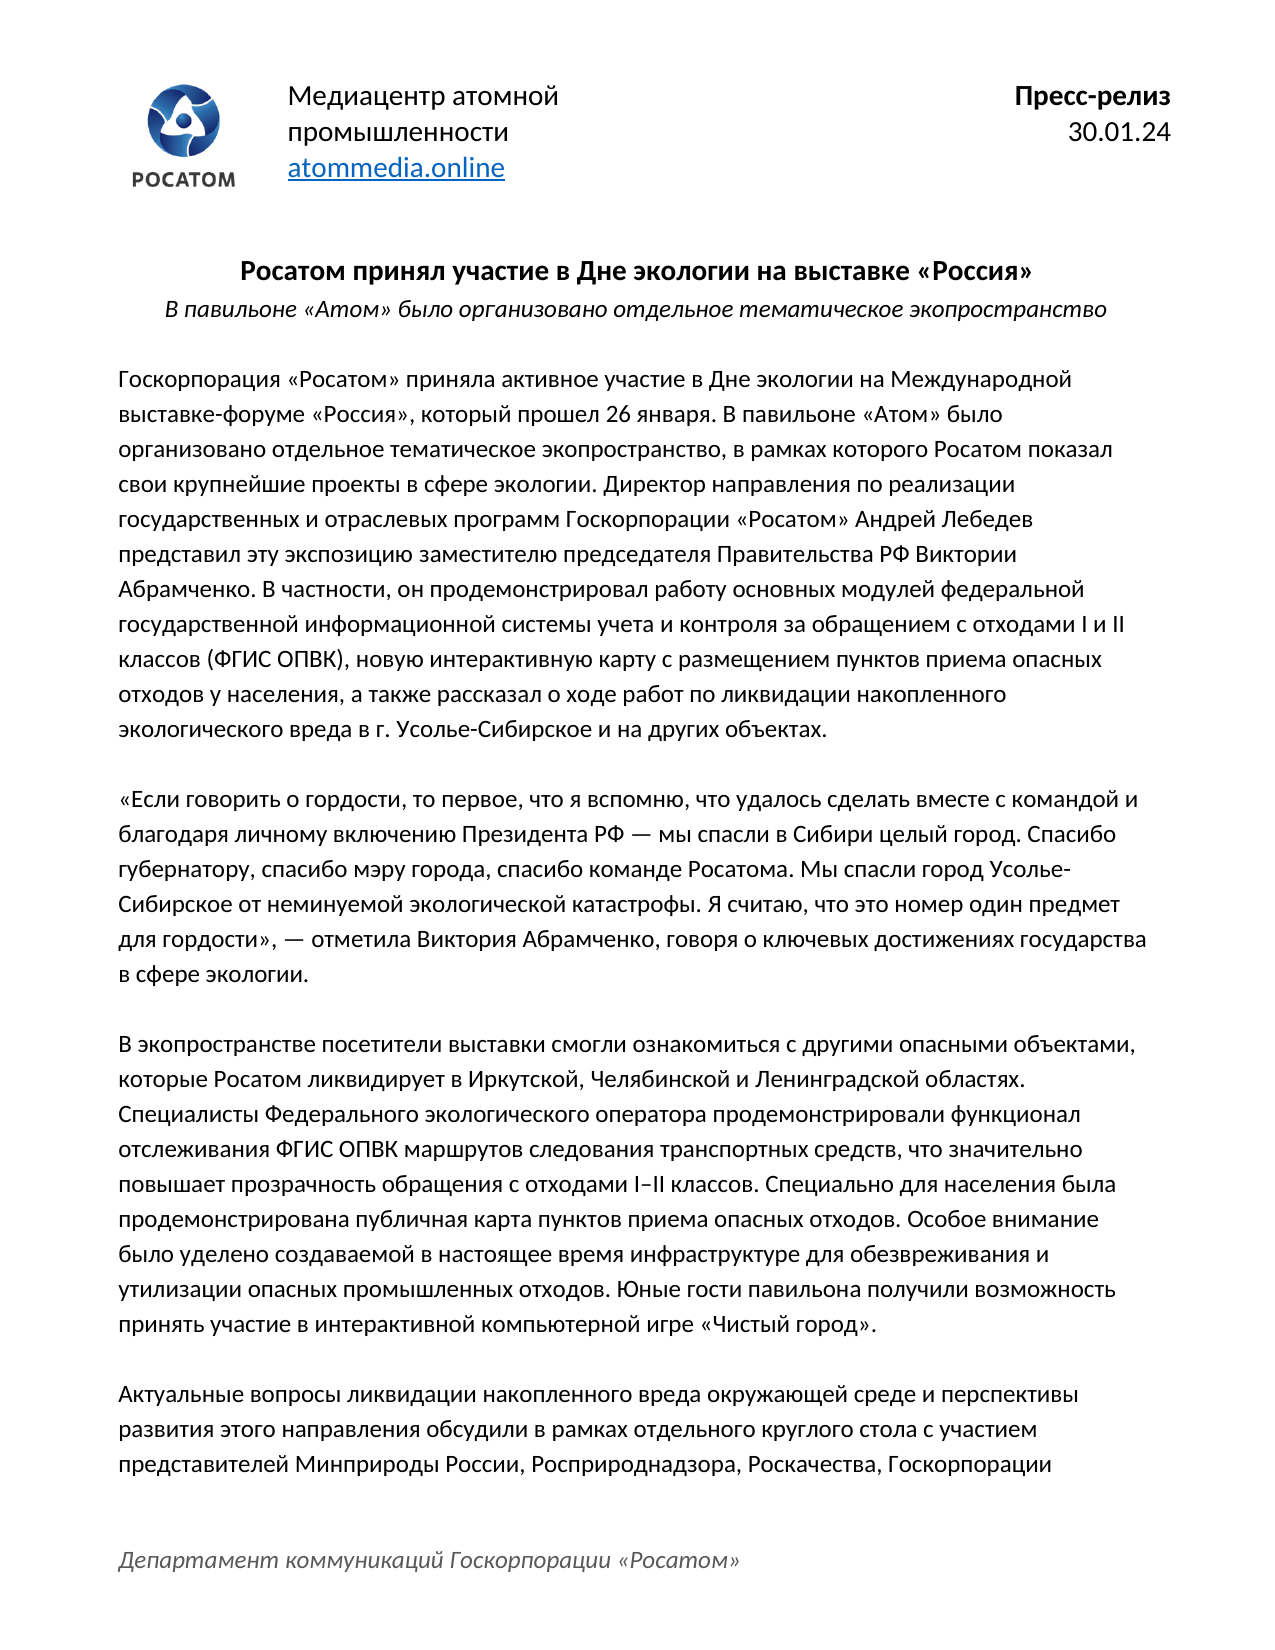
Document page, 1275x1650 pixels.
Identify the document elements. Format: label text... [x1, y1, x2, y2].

table_header Медиацентр атомной промышленности atommedia.online [276, 78, 705, 222]
table_header [118, 78, 276, 222]
table_header Пресс-релиз 30.01.24 [705, 78, 1240, 222]
text В экопространстве посетители выставки смогли ознакомиться с другими опасными объектами, которые Росатом ликвидирует в Иркутской, Челябинской и Ленинградской областях. Специалисты Федерального экологического оператора продемонстрировали функционал отслеживания ФГИС ОПВК маршрутов следования транспортных средств, что значительно повышает прозрачность обращения с отходами I–II классов. Специально для населения была продемонстрирована публичная карта пунктов приема опасных отходов. Особое внимание было уделено создаваемой в настоящее время инфраструктуре для обезвреживания и утилизации опасных промышленных отходов. Юные гости павильона получили возможность принять участие в интерактивной компьютерной игре «Чистый город». [118, 1028, 1157, 1339]
text Госкорпорация «Росатом» приняла активное участие в Дне экологии на Международной выставке-форуме «Россия», который прошел 26 января. В павильоне «Атом» было организовано отдельное тематическое экопространство, в рамках которого Росатом показал свои крупнейшие проекты в сфере экологии. Директор направления по реализации государственных и отраслевых программ Госкорпорации «Росатом» Андрей Лебедев представил эту экспозицию заместителю председателя Правительства РФ Виктории Абрамченко. В частности, он продемонстрировал работу основных модулей федеральной государственной информационной системы учета и контроля за обращением с отходами I и II классов (ФГИС ОПВК), новую интерактивную карту с размещением пунктов приема опасных отходов у населения, а также рассказал о ходе работ по ликвидации накопленного экологического вреда в г. Усолье-Сибирское и на других объектах. [118, 363, 1157, 744]
text «Если говорить о гордости, то первое, что я вспомню, что удалось сделать вместе с командой и благодаря личному включению Президента РФ — мы спасли в Сибири целый город. Спасибо губернатору, спасибо мэру города, спасибо команде Росатома. Мы спасли город Усолье-Сибирское от неминуемой экологической катастрофы. Я считаю, что это номер один предмет для гордости», — отметила Виктория Абрамченко, говоря о ключевых достижениях государства в сфере экологии. [118, 783, 1157, 989]
text В павильоне «Атом» было организовано отдельное тематическое экопространство [118, 293, 1157, 324]
text Росатом принял участие в Дне экологии на выставке «Россия» [118, 252, 1157, 288]
picture [132, 84, 235, 187]
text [118, 1378, 1157, 1479]
